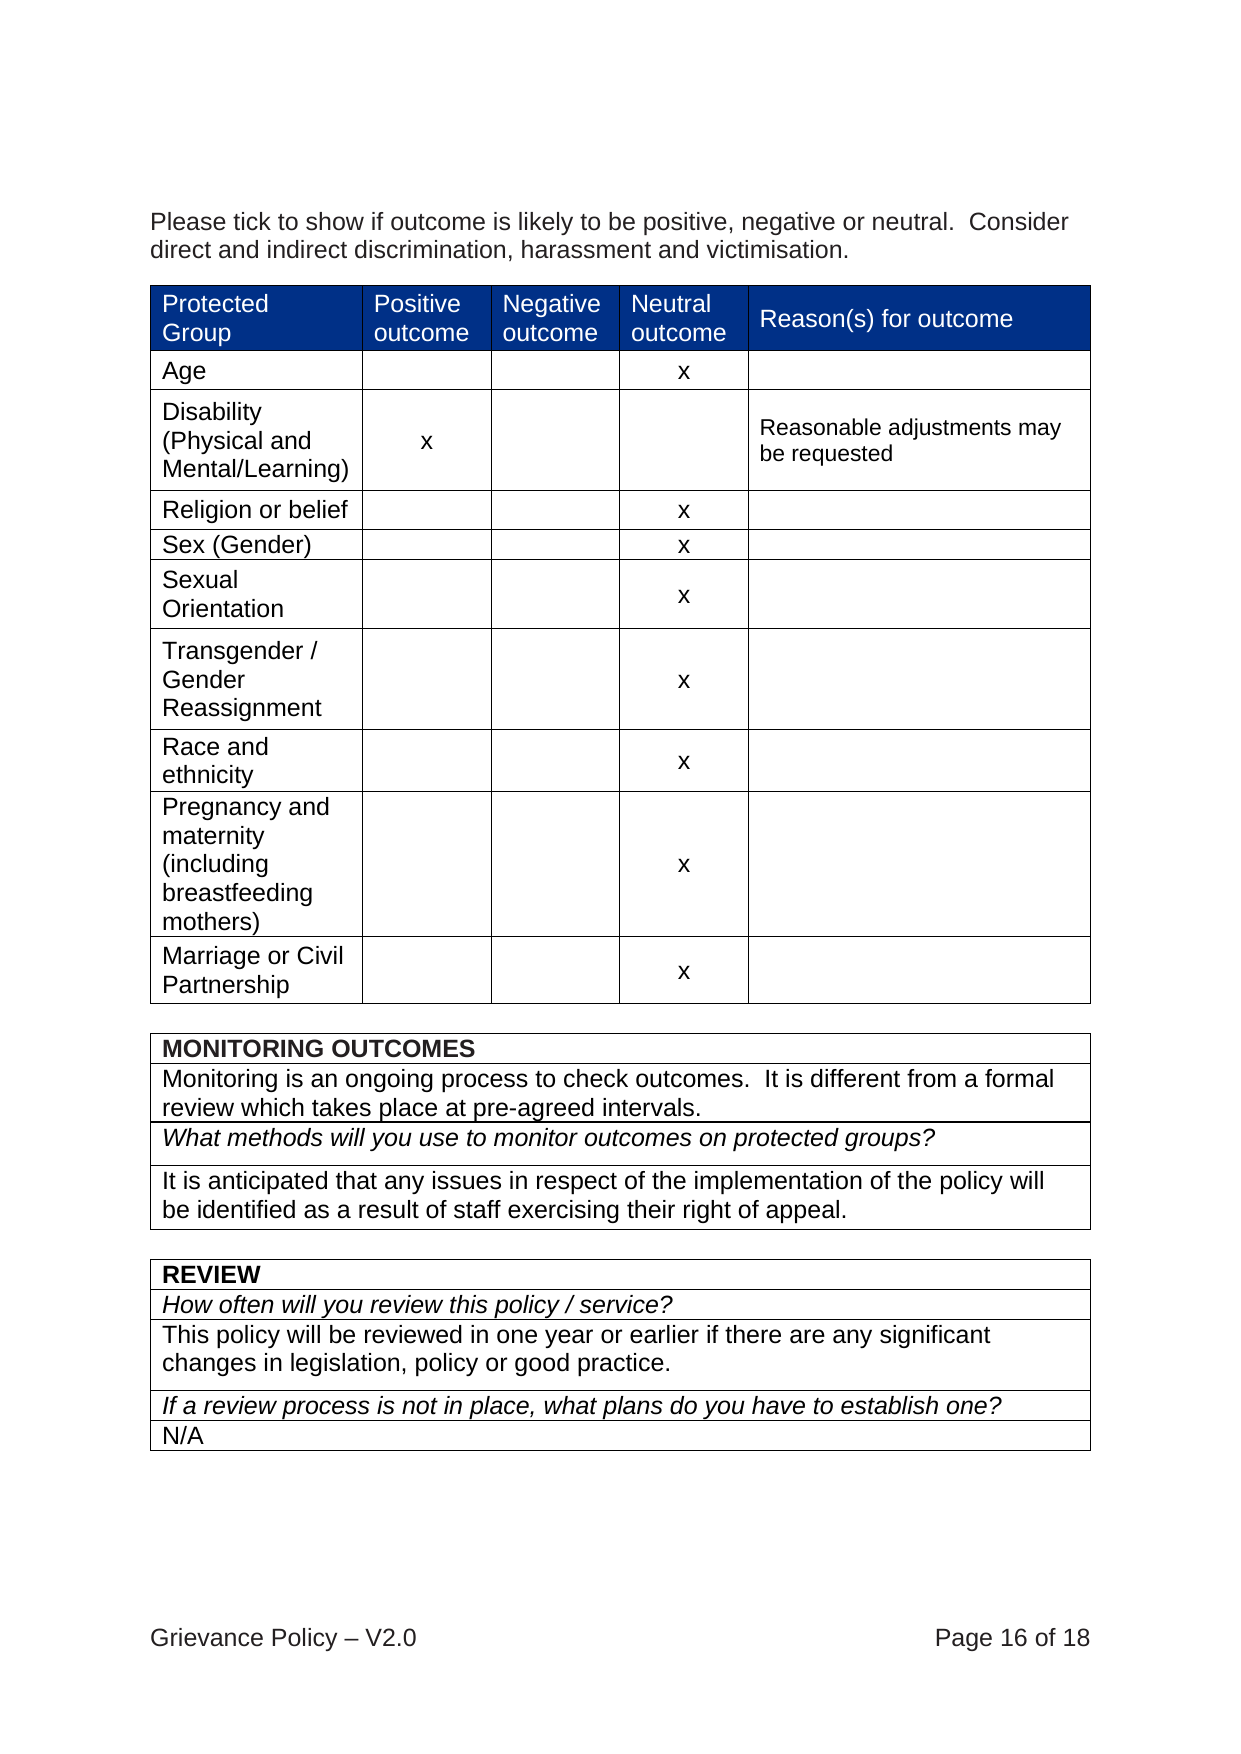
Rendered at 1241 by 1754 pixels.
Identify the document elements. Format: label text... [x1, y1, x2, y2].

table_cell [749, 560, 1090, 628]
table_cell Monitoring is an ongoing process to check outcomes. It is different from a formal review which takes place at pre-agreed intervals. [151, 1064, 1090, 1121]
table_cell x [620, 530, 748, 559]
table_header MONITORING OUTCOMES [151, 1034, 1090, 1063]
table_cell Pregnancy and maternity (including breastfeeding mothers) [151, 792, 362, 936]
table_cell [363, 491, 491, 529]
table_cell [492, 730, 619, 791]
table_cell Marriage or Civil Partnership [151, 937, 362, 1003]
table_cell [749, 491, 1090, 529]
table_cell [492, 390, 619, 490]
table_cell [492, 491, 619, 529]
table_cell [749, 530, 1090, 559]
table_cell [749, 351, 1090, 389]
table_cell [363, 560, 491, 628]
table_header REVIEW [151, 1260, 1090, 1289]
table_cell [363, 937, 491, 1003]
table_cell How often will you review this policy / service? [151, 1290, 1090, 1318]
table_cell [749, 629, 1090, 729]
table_cell [749, 730, 1090, 791]
table_cell Disability (Physical and Mental/Learning) [151, 390, 362, 490]
table_header Positive outcome [363, 286, 491, 350]
table_cell Sexual Orientation [151, 560, 362, 628]
table_cell Transgender / Gender Reassignment [151, 629, 362, 729]
table_cell [363, 629, 491, 729]
table_header Protected Group [151, 286, 362, 350]
table_header Negative outcome [492, 286, 619, 350]
table_cell [492, 792, 619, 936]
table_cell [749, 792, 1090, 936]
table_cell [492, 530, 619, 559]
table_cell It is anticipated that any issues in respect of the implementation of the policy will be identified as a result of staff exercising their right of appeal. [151, 1166, 1090, 1229]
table_cell [492, 629, 619, 729]
table_cell x [620, 560, 748, 628]
table_cell [363, 730, 491, 791]
table_cell Race and ethnicity [151, 730, 362, 791]
text Please tick to show if outcome is likely to be positive, negative or neutral. Consider direct and indirect discrimination, harassment and victimisation. [150, 207, 1090, 264]
table_cell What methods will you use to monitor outcomes on protected groups? [151, 1123, 1090, 1165]
table_cell [363, 530, 491, 559]
table_cell x [620, 730, 748, 791]
table_cell Reasonable adjustments may be requested [749, 390, 1090, 490]
table_cell N/A [151, 1421, 1090, 1450]
table_cell Age [151, 351, 362, 389]
table_cell x [620, 937, 748, 1003]
table_cell [492, 351, 619, 389]
table_header Neutral outcome [620, 286, 748, 350]
table_cell x [620, 491, 748, 529]
table_cell x [620, 792, 748, 936]
table_cell Religion or belief [151, 491, 362, 529]
table_cell Sex (Gender) [151, 530, 362, 559]
table_cell x [620, 629, 748, 729]
table_cell x [363, 390, 491, 490]
table_cell [620, 390, 748, 490]
table_cell [492, 560, 619, 628]
table_header Reason(s) for outcome [749, 286, 1090, 350]
table_cell [363, 351, 491, 389]
table_cell This policy will be reviewed in one year or earlier if there are any significant changes in legislation, policy or good practice. [151, 1320, 1090, 1390]
table_cell [363, 792, 491, 936]
table_cell If a review process is not in place, what plans do you have to establish one? [151, 1391, 1090, 1420]
table_cell [492, 937, 619, 1003]
table_cell [749, 937, 1090, 1003]
table_cell x [620, 351, 748, 389]
